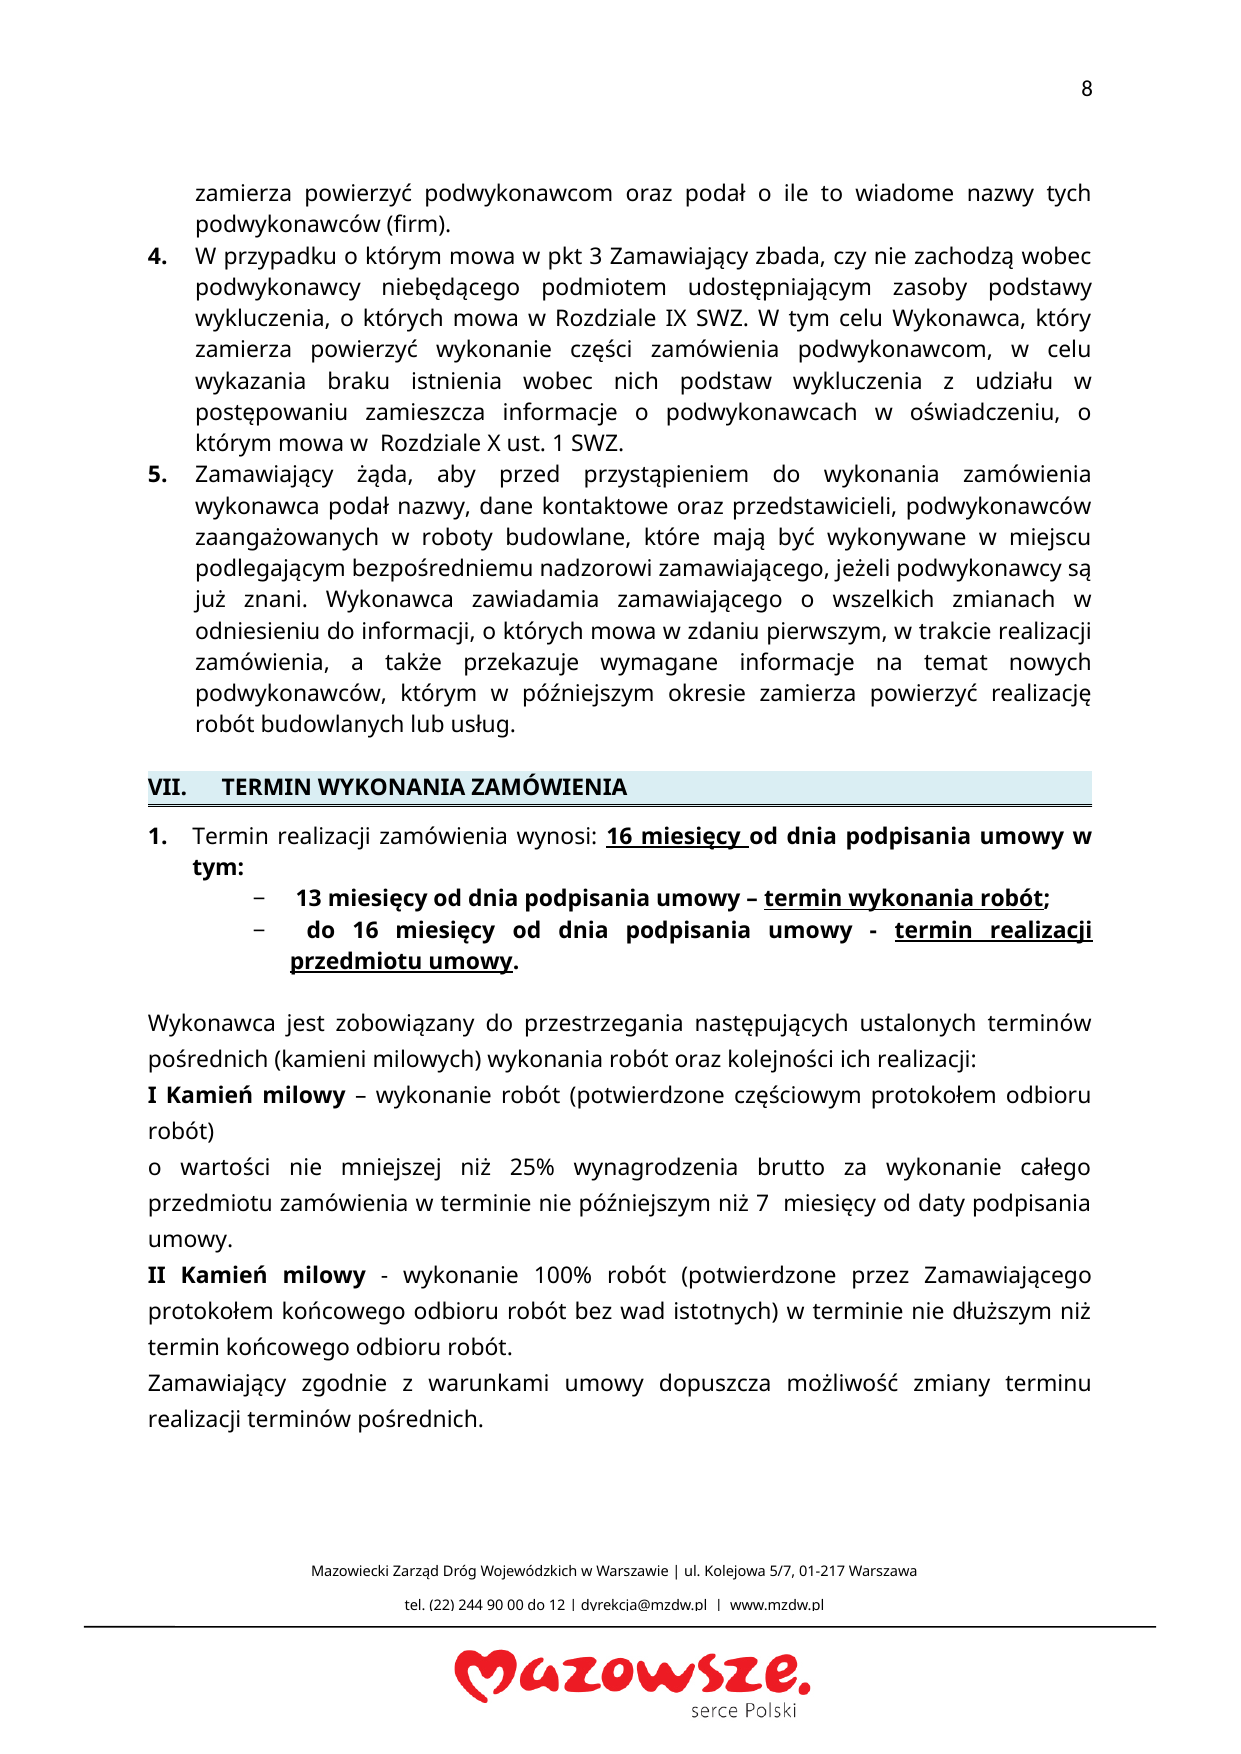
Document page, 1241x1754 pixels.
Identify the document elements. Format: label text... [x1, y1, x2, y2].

text I Kamień milowy – wykonanie robót (potwierdzone częściowym protokołem odbioru robót) [148, 1079, 1092, 1146]
text Zamawiający zgodnie z warunkami umowy dopuszcza możliwość zmiany terminu realizacji terminów pośrednich. [148, 1367, 1092, 1434]
list do 16 miesięcy od dnia podpisania umowy - termin realizacji przedmiotu umowy. [252, 914, 1092, 976]
list Zamawiający żąda, aby przed przystąpieniem do wykonania zamówienia wykonawca podał nazwy, dane kontaktowe oraz przedstawicieli, podwykonawców zaangażowanych w roboty budowlane, które mają być wykonywane w miejscu podlegającym bezpośredniemu nadzorowi zamawiającego, jeżeli podwykonawcy są już znani. Wykonawca zawiadamia zamawiającego o wszelkich zmianach w odniesieniu do informacji, o których mowa w zdaniu pierwszym, w trakcie realizacji zamówienia, a także przekazuje wymagane informacje na temat nowych podwykonawców, którym w późniejszym okresie zamierza powierzyć realizację robót budowlanych lub usług. [148, 458, 1092, 740]
list 13 miesięcy od dnia podpisania umowy – termin wykonania robót; [252, 882, 1092, 914]
picture [0, 1608, 1241, 1754]
text Wykonawca jest zobowiązany do przestrzegania następujących ustalonych terminów pośrednich (kamieni milowych) wykonania robót oraz kolejności ich realizacji: [148, 1007, 1092, 1074]
list Termin realizacji zamówienia wynosi: 16 miesięcy od dnia podpisania umowy w tym: [148, 820, 1092, 882]
list W przypadku o którym mowa w pkt 3 Zamawiający zbada, czy nie zachodzą wobec podwykonawcy niebędącego podmiotem udostępniającym zasoby podstawy wykluczenia, o których mowa w Rozdziale IX SWZ. W tym celu Wykonawca, który zamierza powierzyć wykonanie części zamówienia podwykonawcom, w celu wykazania braku istnienia wobec nich podstaw wykluczenia z udziału w postępowaniu zamieszcza informacje o podwykonawcach w oświadczeniu, o którym mowa w Rozdziale X ust. 1 SWZ. [148, 240, 1092, 458]
text II Kamień milowy - wykonanie 100% robót (potwierdzone przez Zamawiającego protokołem końcowego odbioru robót bez wad istotnych) w terminie nie dłuższym niż termin końcowego odbioru robót. [148, 1259, 1092, 1362]
text o wartości nie mniejszej niż 25% wynagrodzenia brutto za wykonanie całego przedmiotu zamówienia w terminie nie późniejszym niż 7 miesięcy od daty podpisania umowy. [148, 1151, 1092, 1254]
list TERMIN WYKONANIA ZAMÓWIENIA [148, 771, 1092, 804]
